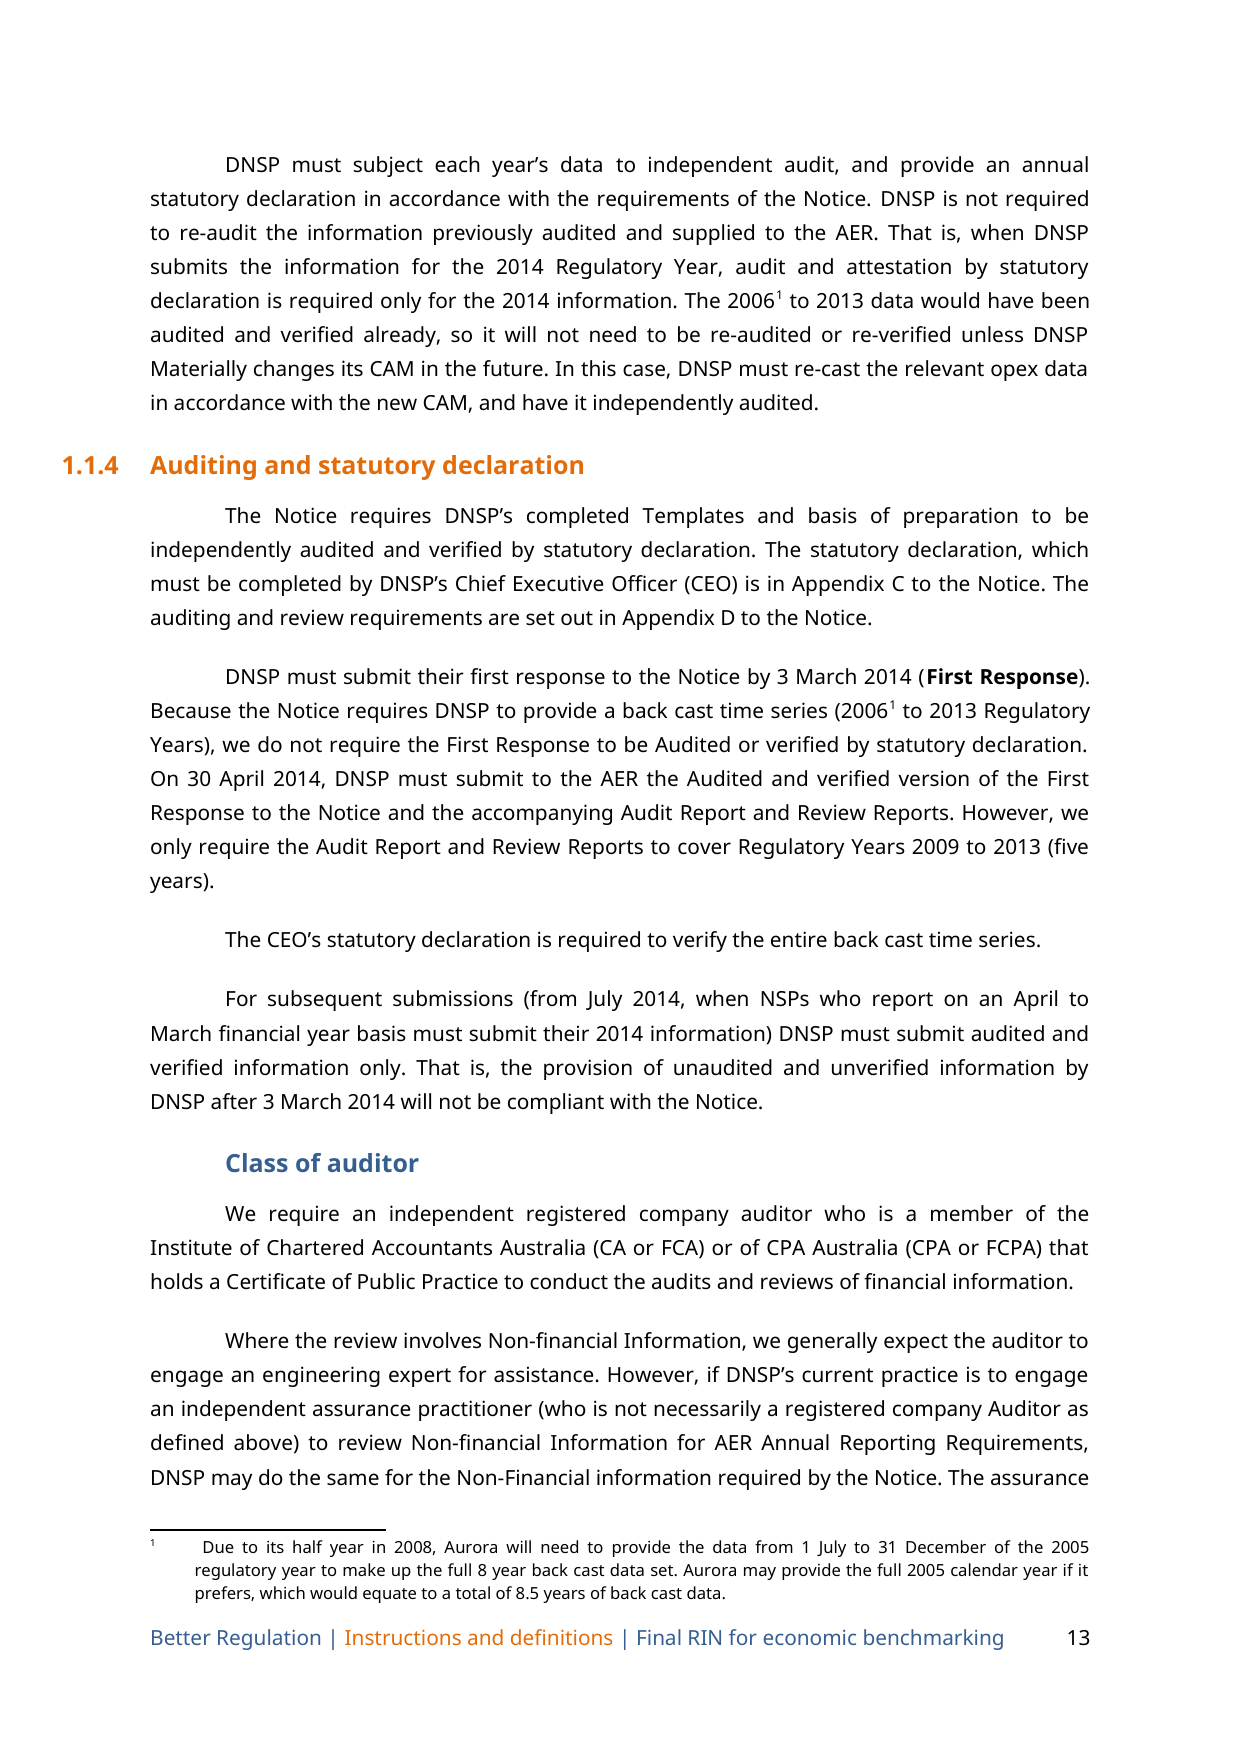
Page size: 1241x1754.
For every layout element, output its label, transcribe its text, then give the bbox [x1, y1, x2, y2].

text The CEO’s statutory declaration is required to verify the entire back cast time series. [150, 926, 1090, 954]
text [150, 1326, 1090, 1491]
text DNSP must submit their first response to the Notice by 3 March 2014 (First Response). Because the Notice requires DNSP to provide a back cast time series (20061 to 2013 Regulatory Years), we do not require the First Response to be Audited or verified by statutory declaration. On 30 April 2014, DNSP must submit to the AER the Audited and verified version of the First Response to the Notice and the accompanying Audit Report and Review Reports. However, we only require the Audit Report and Review Reports to cover Regulatory Years 2009 to 2013 (five years). [150, 662, 1090, 895]
text We require an independent registered company auditor who is a member of the Institute of Chartered Accountants Australia (CA or FCA) or of CPA Australia (CPA or FCPA) that holds a Certificate of Public Practice to conduct the audits and reviews of financial information. [150, 1199, 1090, 1296]
subtitle Class of auditor [150, 1146, 1090, 1180]
text The Notice requires DNSP’s completed Templates and basis of preparation to be independently audited and verified by statutory declaration. The statutory declaration, which must be completed by DNSP’s Chief Executive Officer (CEO) is in Appendix C to the Notice. The auditing and review requirements are set out in Appendix D to the Notice. [150, 501, 1090, 631]
text For subsequent submissions (from July 2014, when NSPs who report on an April to March financial year basis must submit their 2014 information) DNSP must submit audited and verified information only. That is, the provision of unaudited and unverified information by DNSP after 3 March 2014 will not be compliant with the Notice. [150, 984, 1090, 1115]
subtitle Auditing and statutory declaration [61, 447, 1090, 482]
text DNSP must subject each year’s data to independent audit, and provide an annual statutory declaration in accordance with the requirements of the Notice. DNSP is not required to re-audit the information previously audited and supplied to the AER. That is, when DNSP submits the information for the 2014 Regulatory Year, audit and attestation by statutory declaration is required only for the 2014 information. The 2006 to 2013 data would have been audited and verified already, so it will not need to be re-audited or re-verified unless DNSP Materially changes its CAM in the future. In this case, DNSP must re-cast the relevant opex data in accordance with the new CAM, and have it independently audited. [150, 150, 1090, 417]
